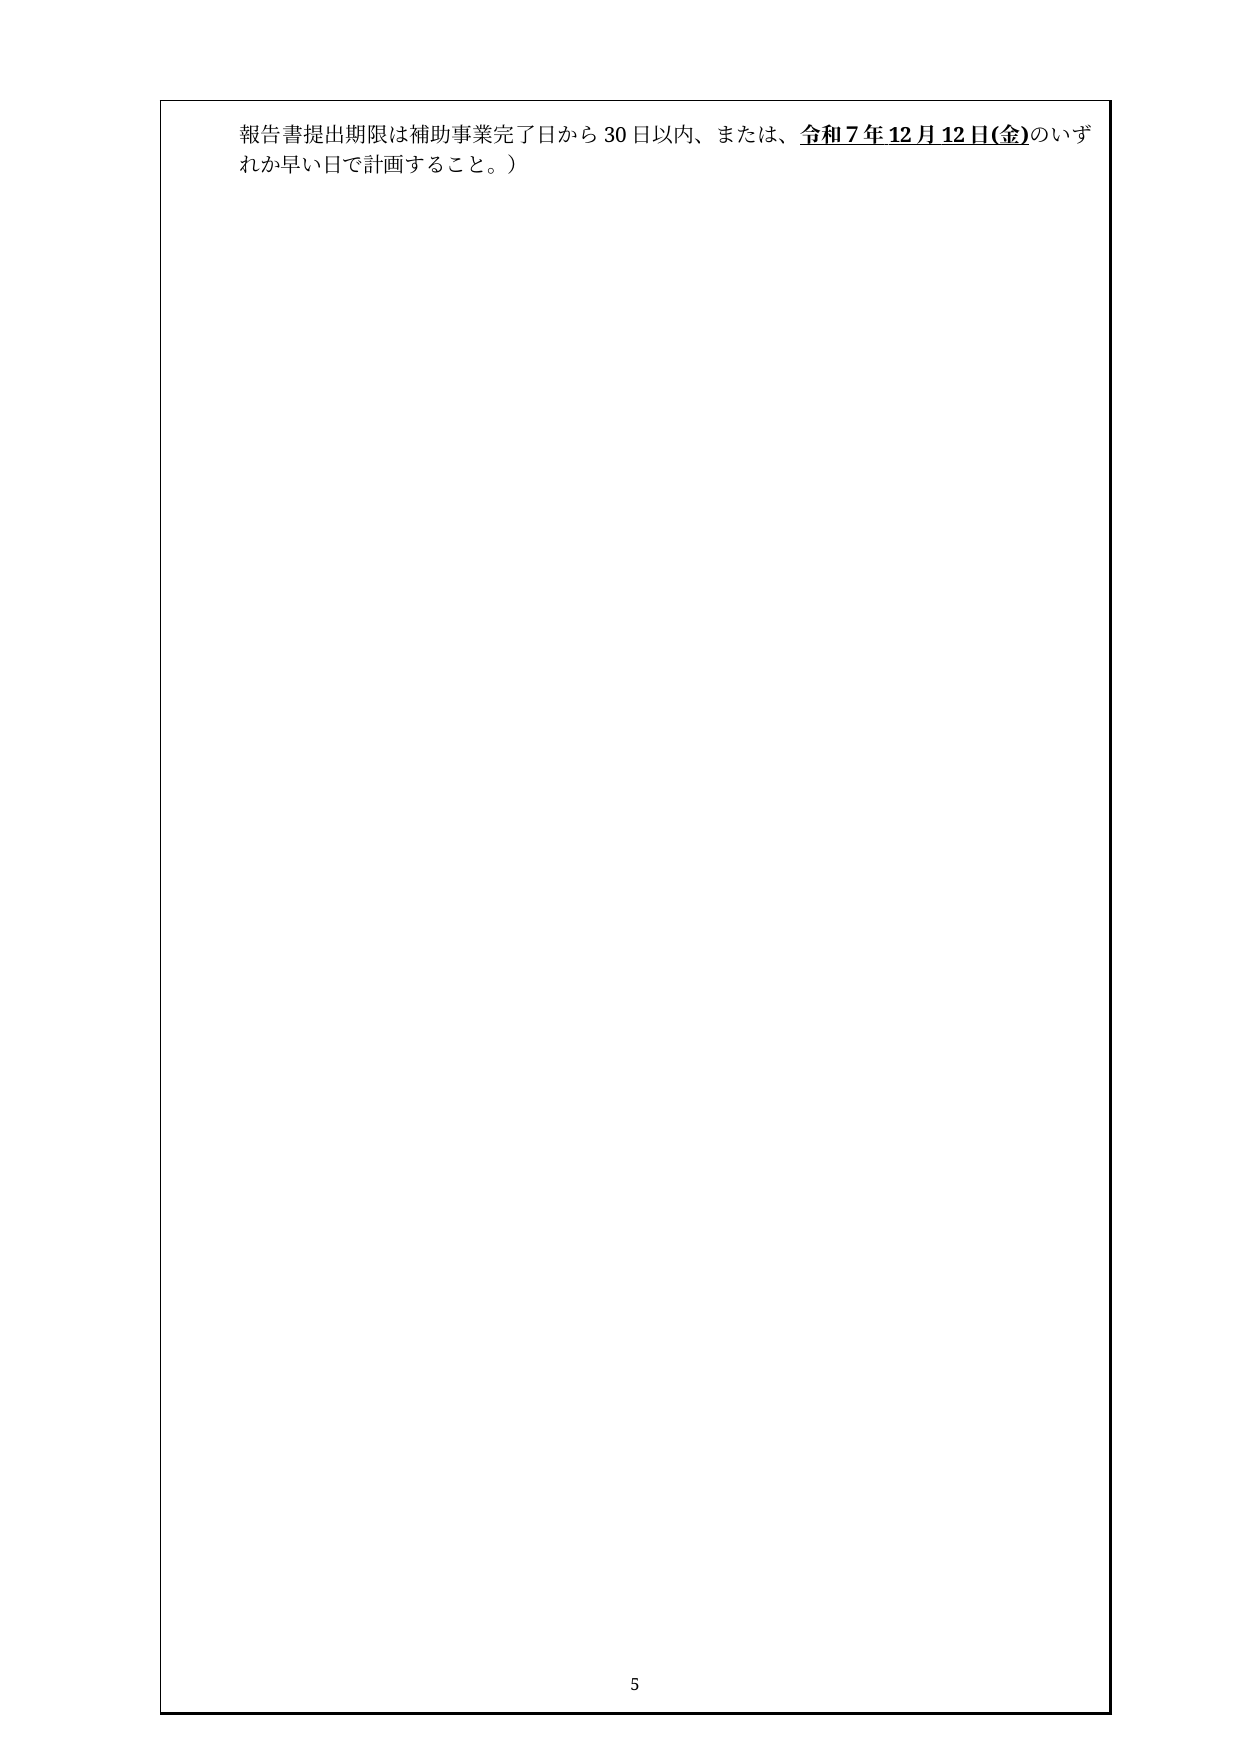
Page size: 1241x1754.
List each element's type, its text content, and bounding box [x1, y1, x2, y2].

text （※２補助事業実施期間は、原則交付決定日～令和７年12月５日(金)、実績報告書及び事業概要報告書提出期限は補助事業完了日から30日以内、または、令和７年12月12日(金)のいずれか早い日で計画すること。） [177, 118, 1092, 178]
